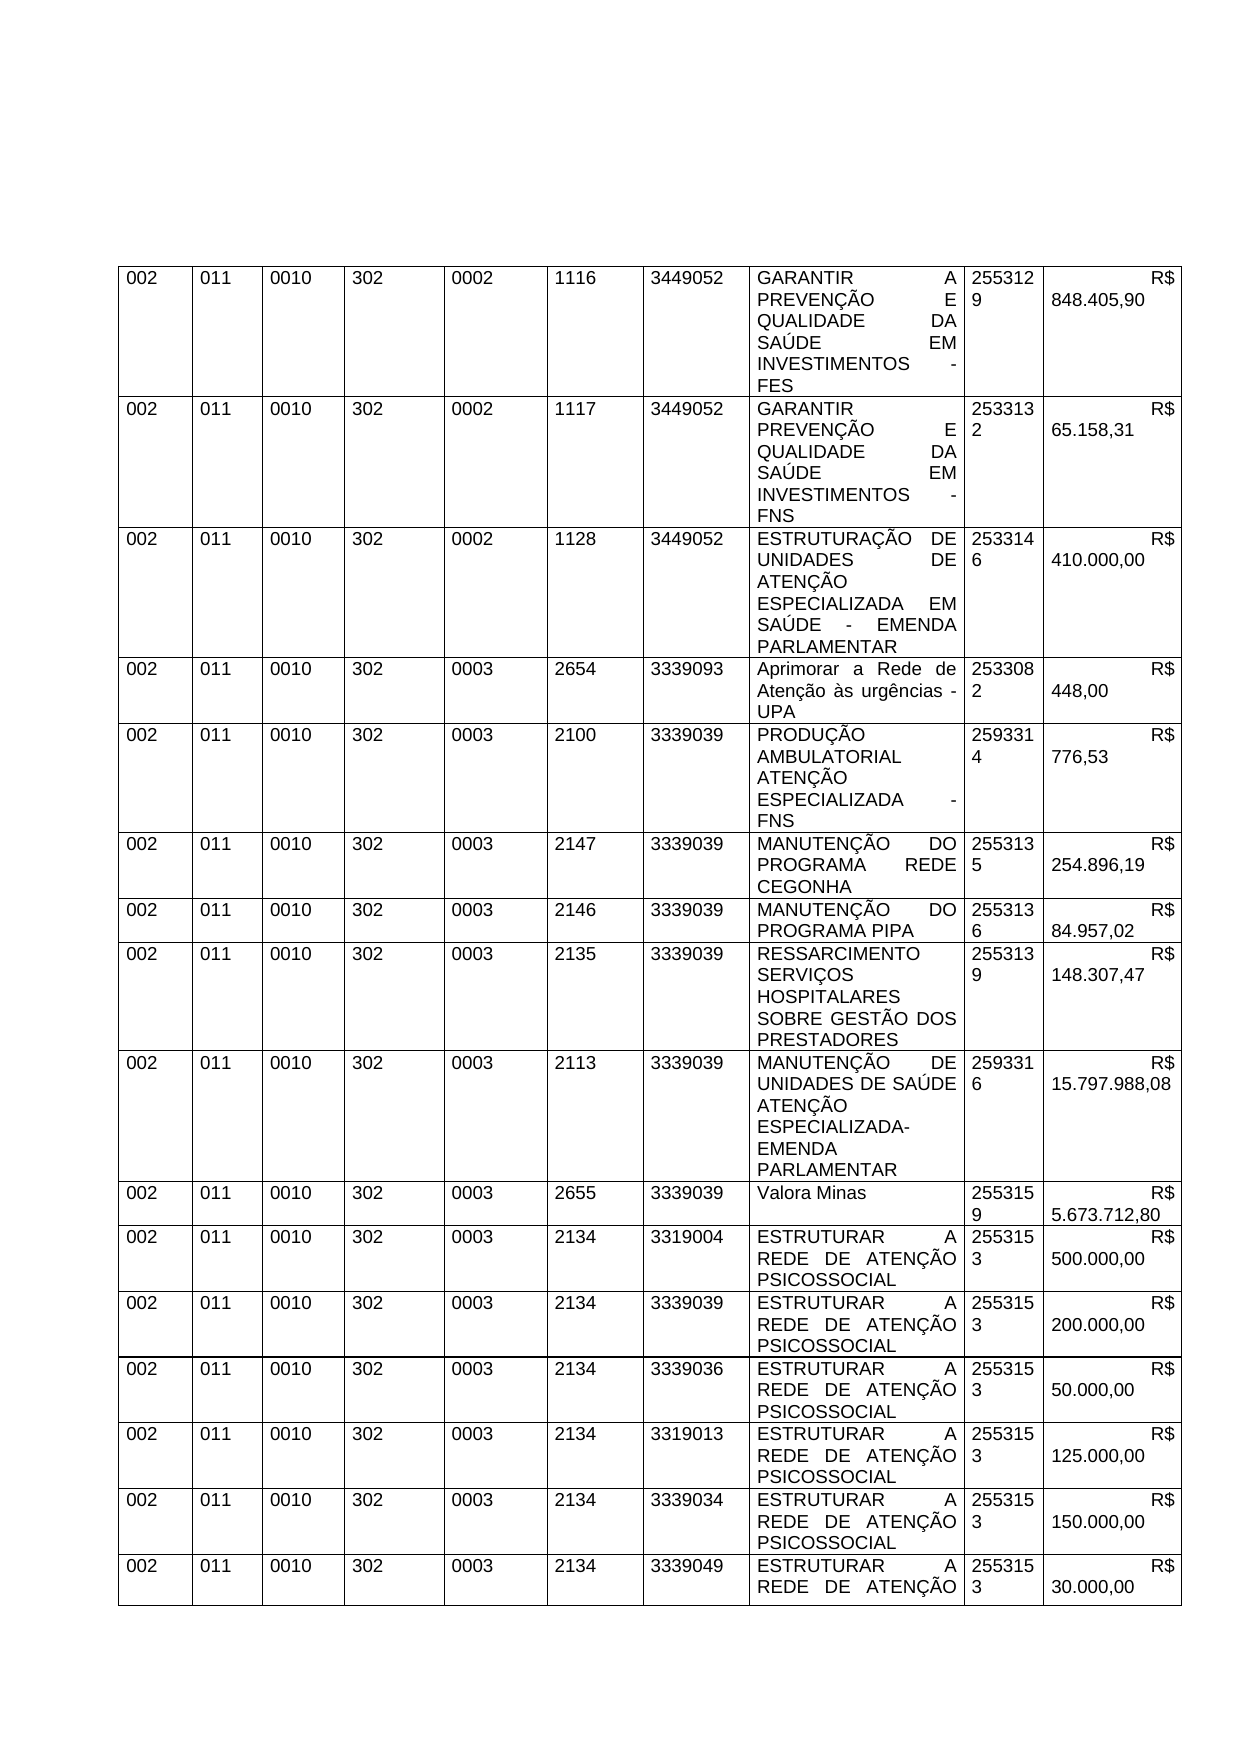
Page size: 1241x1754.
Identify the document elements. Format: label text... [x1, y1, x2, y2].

table_cell 0003 [445, 1051, 547, 1181]
table_cell 3339039 [644, 1182, 749, 1225]
table_cell 302 [345, 1555, 444, 1605]
table_cell 2146 [548, 899, 643, 942]
table_cell 0002 [445, 528, 547, 657]
table_cell 3449052 [644, 528, 749, 657]
table_cell 302 [345, 397, 444, 527]
table_cell 302 [345, 1292, 444, 1356]
table_cell 302 [345, 724, 444, 832]
table_cell 302 [345, 267, 444, 396]
table_cell 302 [345, 1182, 444, 1225]
table_cell 0003 [445, 658, 547, 723]
table_cell R$ 848.405,90 [1044, 267, 1181, 396]
table_cell 002 [119, 1489, 192, 1554]
table_cell 002 [119, 1226, 192, 1291]
table_cell 2553153 [965, 1555, 1043, 1605]
table_cell 1128 [548, 528, 643, 657]
table_cell 002 [119, 397, 192, 527]
table_cell 0010 [263, 833, 344, 897]
table_cell 0003 [445, 1358, 547, 1422]
table_cell 002 [119, 1182, 192, 1225]
table_cell 002 [119, 833, 192, 897]
table_cell 0010 [263, 1555, 344, 1605]
table_cell 2553153 [965, 1292, 1043, 1356]
table_cell 2655 [548, 1182, 643, 1225]
table_cell 0003 [445, 899, 547, 942]
table_cell 2134 [548, 1292, 643, 1356]
table_cell R$ 200.000,00 [1044, 1292, 1181, 1356]
table_cell 2147 [548, 833, 643, 897]
table_cell 302 [345, 899, 444, 942]
table_cell 0010 [263, 1489, 344, 1554]
table_cell 3339039 [644, 833, 749, 897]
table_cell R$ 776,53 [1044, 724, 1181, 832]
table_cell 0010 [263, 658, 344, 723]
table_cell 011 [193, 1182, 262, 1225]
table_cell R$ 50.000,00 [1044, 1358, 1181, 1422]
table_cell 0010 [263, 1051, 344, 1181]
table_cell R$ 448,00 [1044, 658, 1181, 723]
table_cell 1117 [548, 397, 643, 527]
table_cell 302 [345, 528, 444, 657]
table_cell 2135 [548, 943, 643, 1050]
table_cell ESTRUTURAR A REDE DE ATENÇÃO PSICOSSOCIAL [750, 1226, 964, 1291]
table_cell ESTRUTURAR A REDE DE ATENÇÃO PSICOSSOCIAL [750, 1423, 964, 1488]
table_cell 2553135 [965, 833, 1043, 897]
table_cell 0010 [263, 1423, 344, 1488]
table_cell 3339034 [644, 1489, 749, 1554]
table_cell 2553139 [965, 943, 1043, 1050]
table_cell 2134 [548, 1423, 643, 1488]
table_cell 2593316 [965, 1051, 1043, 1181]
table_cell Valora Minas [750, 1182, 964, 1225]
table_cell 2654 [548, 658, 643, 723]
table_cell 0003 [445, 724, 547, 832]
table_cell 0010 [263, 397, 344, 527]
table_cell 2134 [548, 1489, 643, 1554]
table_cell MANUTENÇÃO DO PROGRAMA REDE CEGONHA [750, 833, 964, 897]
table_cell 002 [119, 267, 192, 396]
table_cell 0003 [445, 1292, 547, 1356]
table_cell 011 [193, 1423, 262, 1488]
table_cell 2553136 [965, 899, 1043, 942]
table_cell R$ 84.957,02 [1044, 899, 1181, 942]
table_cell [750, 1489, 964, 1554]
table_cell 002 [119, 1358, 192, 1422]
table_cell 002 [119, 1423, 192, 1488]
table_cell 302 [345, 1489, 444, 1554]
table_cell 011 [193, 943, 262, 1050]
table_cell R$ 15.797.988,08 [1044, 1051, 1181, 1181]
table_cell R$ 500.000,00 [1044, 1226, 1181, 1291]
table_cell 0010 [263, 1226, 344, 1291]
table_cell 2553153 [965, 1358, 1043, 1422]
table_cell 302 [345, 833, 444, 897]
table_cell 302 [345, 1358, 444, 1422]
table_cell 011 [193, 1555, 262, 1605]
table_cell 2134 [548, 1226, 643, 1291]
table_cell 011 [193, 1226, 262, 1291]
table_cell 3319013 [644, 1423, 749, 1488]
table_cell 0002 [445, 267, 547, 396]
table_cell 2553153 [965, 1226, 1043, 1291]
table_cell 302 [345, 1423, 444, 1488]
table_cell 011 [193, 1489, 262, 1554]
table_cell 011 [193, 1358, 262, 1422]
table_cell 2533146 [965, 528, 1043, 657]
table_cell 2134 [548, 1358, 643, 1422]
table_cell 302 [345, 1226, 444, 1291]
table_cell 2553159 [965, 1182, 1043, 1225]
table_cell 3339039 [644, 1292, 749, 1356]
table_cell 0003 [445, 1423, 547, 1488]
table_cell 011 [193, 724, 262, 832]
table_cell 1116 [548, 267, 643, 396]
table_cell 0003 [445, 1226, 547, 1291]
table_cell 011 [193, 899, 262, 942]
table_cell 302 [345, 1051, 444, 1181]
table_cell 2553153 [965, 1423, 1043, 1488]
table_cell 011 [193, 833, 262, 897]
table_cell 2113 [548, 1051, 643, 1181]
table_cell 002 [119, 658, 192, 723]
table_cell 002 [119, 1051, 192, 1181]
table_cell 0010 [263, 724, 344, 832]
table_cell GARANTIR PREVENÇÃO E QUALIDADE DA SAÚDE EM INVESTIMENTOS - FNS [750, 397, 964, 527]
table_cell 0010 [263, 528, 344, 657]
table_cell 302 [345, 943, 444, 1050]
table_cell R$ 148.307,47 [1044, 943, 1181, 1050]
table_cell 0010 [263, 267, 344, 396]
table_cell 011 [193, 267, 262, 396]
table_cell 2533082 [965, 658, 1043, 723]
table_cell 2553153 [965, 1489, 1043, 1554]
table_cell PRODUÇÃO AMBULATORIAL ATENÇÃO ESPECIALIZADA - FNS [750, 724, 964, 832]
table_cell ESTRUTURAR A REDE DE ATENÇÃO PSICOSSOCIAL [750, 1292, 964, 1356]
table_cell 011 [193, 397, 262, 527]
table_cell 3339049 [644, 1555, 749, 1605]
table_cell 3339039 [644, 899, 749, 942]
table_cell Aprimorar a Rede de Atenção às urgências - UPA [750, 658, 964, 723]
table_cell 3339039 [644, 943, 749, 1050]
table_cell 011 [193, 1051, 262, 1181]
table_cell 002 [119, 943, 192, 1050]
table_cell 0003 [445, 1555, 547, 1605]
table_cell R$ 30.000,00 [1044, 1555, 1181, 1605]
table_cell 0003 [445, 943, 547, 1050]
table_cell R$ 254.896,19 [1044, 833, 1181, 897]
table_cell 3339093 [644, 658, 749, 723]
table_cell R$ 125.000,00 [1044, 1423, 1181, 1488]
table_cell R$ 410.000,00 [1044, 528, 1181, 657]
table_cell 2593314 [965, 724, 1043, 832]
table_cell 002 [119, 899, 192, 942]
table_cell 0010 [263, 1358, 344, 1422]
table_cell 3339036 [644, 1358, 749, 1422]
table_cell 0010 [263, 1292, 344, 1356]
table_cell 002 [119, 1555, 192, 1605]
table_cell ESTRUTURAR A REDE DE ATENÇÃO PSICOSSOCIAL [750, 1358, 964, 1422]
table_cell 011 [193, 1292, 262, 1356]
table_cell 0010 [263, 1182, 344, 1225]
table_cell 3449052 [644, 267, 749, 396]
table_cell MANUTENÇÃO DO PROGRAMA PIPA [750, 899, 964, 942]
table_cell 2100 [548, 724, 643, 832]
table_cell 3339039 [644, 724, 749, 832]
table_cell 2533132 [965, 397, 1043, 527]
table_cell 002 [119, 724, 192, 832]
table_cell 0002 [445, 397, 547, 527]
table_cell 0010 [263, 899, 344, 942]
table_cell 0010 [263, 943, 344, 1050]
table_cell 011 [193, 528, 262, 657]
table_cell 002 [119, 1292, 192, 1356]
table_cell 0003 [445, 833, 547, 897]
table_cell 3339039 [644, 1051, 749, 1181]
table_cell MANUTENÇÃO DE UNIDADES DE SAÚDE ATENÇÃO ESPECIALIZADA-EMENDA PARLAMENTAR [750, 1051, 964, 1181]
table_cell 2134 [548, 1555, 643, 1605]
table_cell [750, 1555, 964, 1605]
table_cell R$ 5.673.712,80 [1044, 1182, 1181, 1225]
table_cell RESSARCIMENTO SERVIÇOS HOSPITALARES SOBRE GESTÃO DOS PRESTADORES [750, 943, 964, 1050]
table_cell R$ 150.000,00 [1044, 1489, 1181, 1554]
table_cell GARANTIR A PREVENÇÃO E QUALIDADE DA SAÚDE EM INVESTIMENTOS - FES [750, 267, 964, 396]
table_cell R$ 65.158,31 [1044, 397, 1181, 527]
table_cell ESTRUTURAÇÃO DE UNIDADES DE ATENÇÃO ESPECIALIZADA EM SAÚDE - EMENDA PARLAMENTAR [750, 528, 964, 657]
table_cell 302 [345, 658, 444, 723]
table_cell 2553129 [965, 267, 1043, 396]
table_cell 002 [119, 528, 192, 657]
table_cell 3449052 [644, 397, 749, 527]
table_cell 011 [193, 658, 262, 723]
table_cell 0003 [445, 1182, 547, 1225]
table_cell 3319004 [644, 1226, 749, 1291]
table_cell 0003 [445, 1489, 547, 1554]
